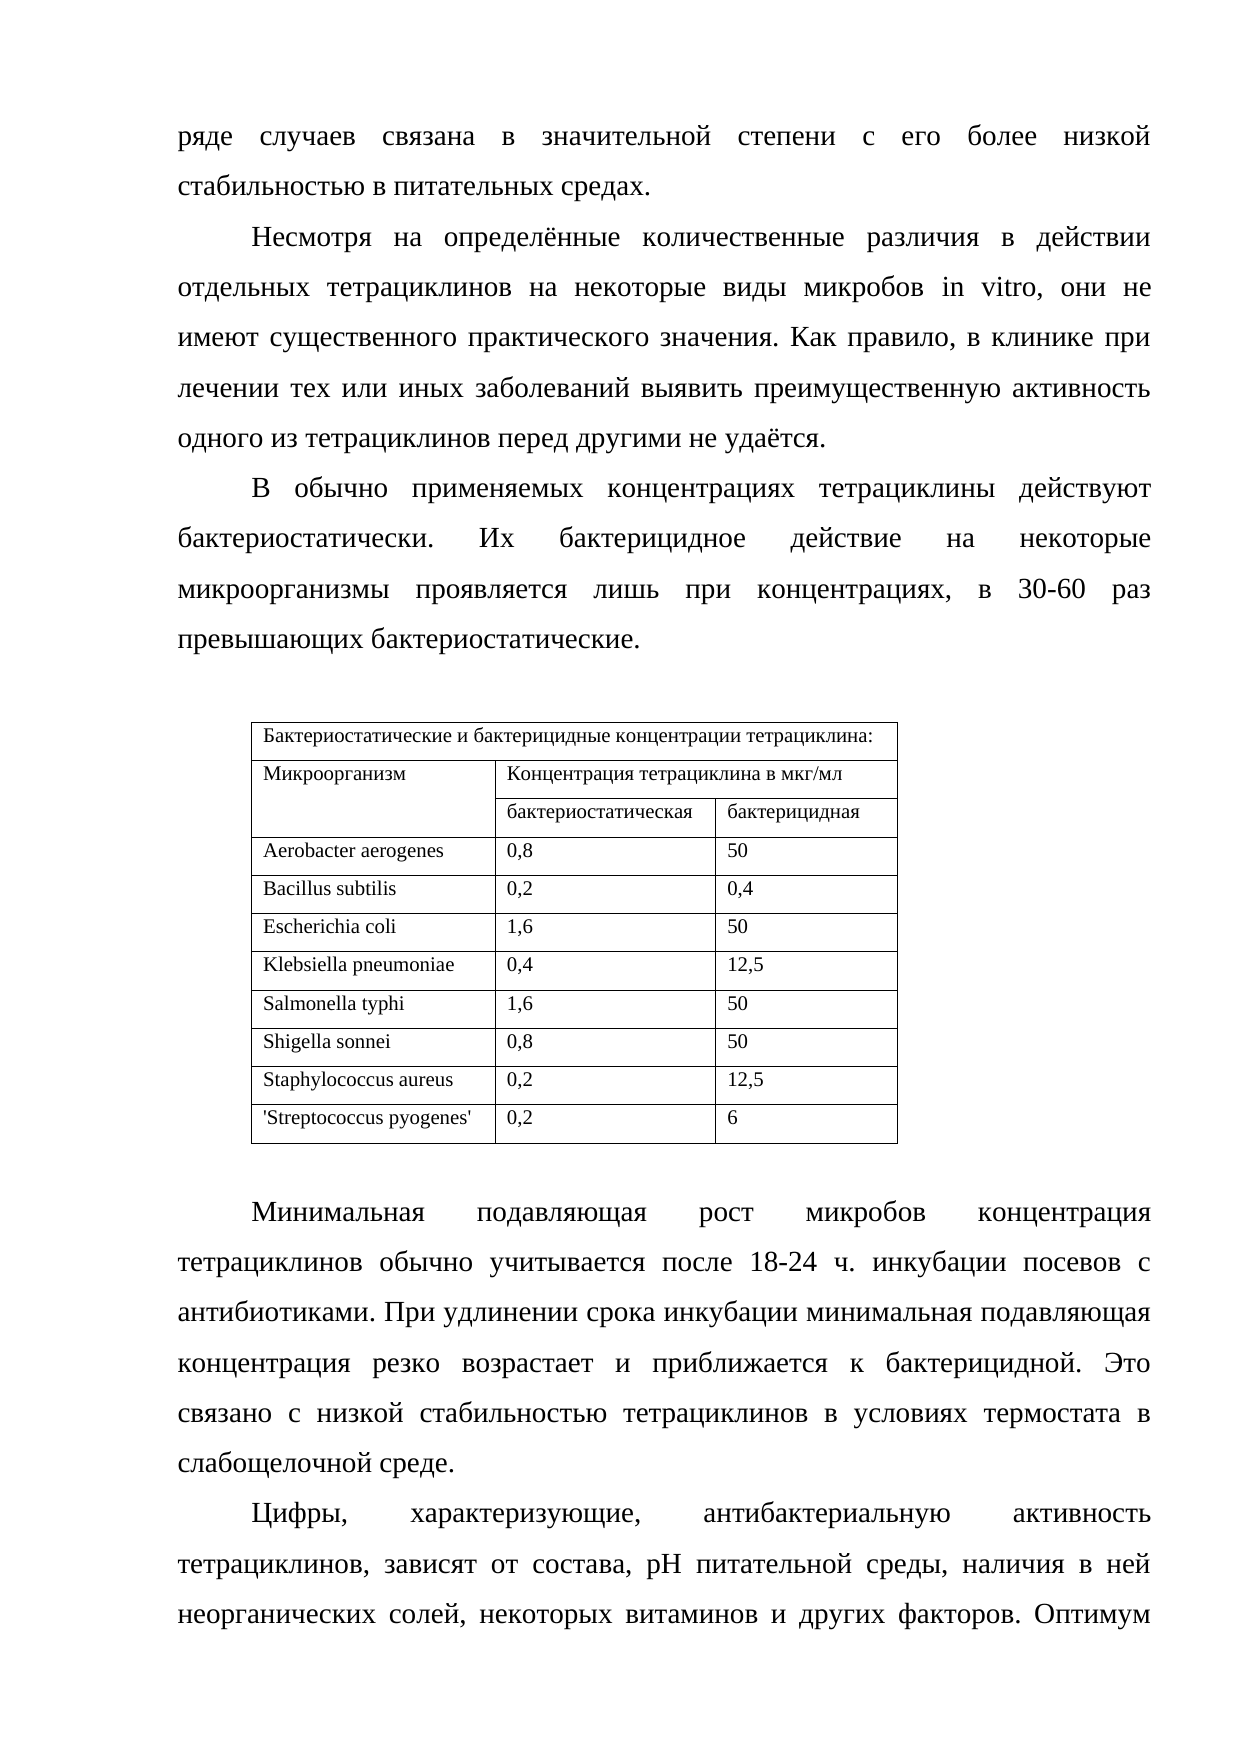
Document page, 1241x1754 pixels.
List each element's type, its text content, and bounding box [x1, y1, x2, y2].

table_cell Микроорганизм [252, 761, 495, 837]
text В обычно применяемых концентрациях тетрациклины действуют бактериостатически. Их бактерицидное действие на некоторые микроорганизмы проявляется лишь при концентрациях, в 30-60 раз превышающих бактериостатические. [177, 470, 1152, 655]
table_cell Staphylococcus aureus [252, 1067, 495, 1104]
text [177, 1496, 1152, 1630]
table_cell 0,2 [496, 1105, 715, 1142]
table_cell Salmonella typhi [252, 991, 495, 1028]
table_cell 0,2 [496, 876, 715, 913]
table_cell бактерицидная [716, 799, 897, 837]
table_cell 0,8 [496, 838, 715, 875]
table_cell 1,6 [496, 991, 715, 1028]
table_cell 0,2 [496, 1067, 715, 1104]
table_cell 50 [716, 914, 897, 951]
table_cell Klebsiella pneumoniae [252, 952, 495, 989]
table_cell Концентрация тетрациклина в мкг/мл [496, 761, 897, 798]
table_cell 0,8 [496, 1029, 715, 1066]
table_cell 50 [716, 991, 897, 1028]
table_cell 50 [716, 838, 897, 875]
table_cell 'Streptococcus pyogenes' [252, 1105, 495, 1142]
text Несмотря на определённые количественные различия в действии отдельных тетрациклинов на некоторые виды микробов in vitro, они не имеют существенного практического значения. Как правило, в клинике при лечении тех или иных заболеваний выявить преимущественную активность одного из тетрациклинов перед другими не удаётся. [177, 219, 1152, 453]
table_cell Escherichia coli [252, 914, 495, 951]
table_cell 12,5 [716, 1067, 897, 1104]
table_cell 12,5 [716, 952, 897, 989]
table_cell 50 [716, 1029, 897, 1066]
text Минимальная подавляющая рост микробов концентрация тетрациклинов обычно учитывается после 18-24 ч. инкубации посевов с антибиотиками. При удлинении срока инкубации минимальная подавляющая концентрация резко возрастает и приближается к бактерицидной. Это связано с низкой стабильностью тетрациклинов в условиях термостата в слабощелочной среде. [177, 1194, 1152, 1479]
table_header Бактериостатические и бактерицидные концентрации тетрациклина: [252, 723, 897, 760]
table_cell бактериостатическая [496, 799, 715, 837]
table_cell Aerobacter aerogenes [252, 838, 495, 875]
table_cell 0,4 [716, 876, 897, 913]
table_cell Shigella sonnei [252, 1029, 495, 1066]
table_cell 1,6 [496, 914, 715, 951]
table_cell 0,4 [496, 952, 715, 989]
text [177, 118, 1152, 202]
table_cell Bacillus subtilis [252, 876, 495, 913]
table_cell 6 [716, 1105, 897, 1142]
